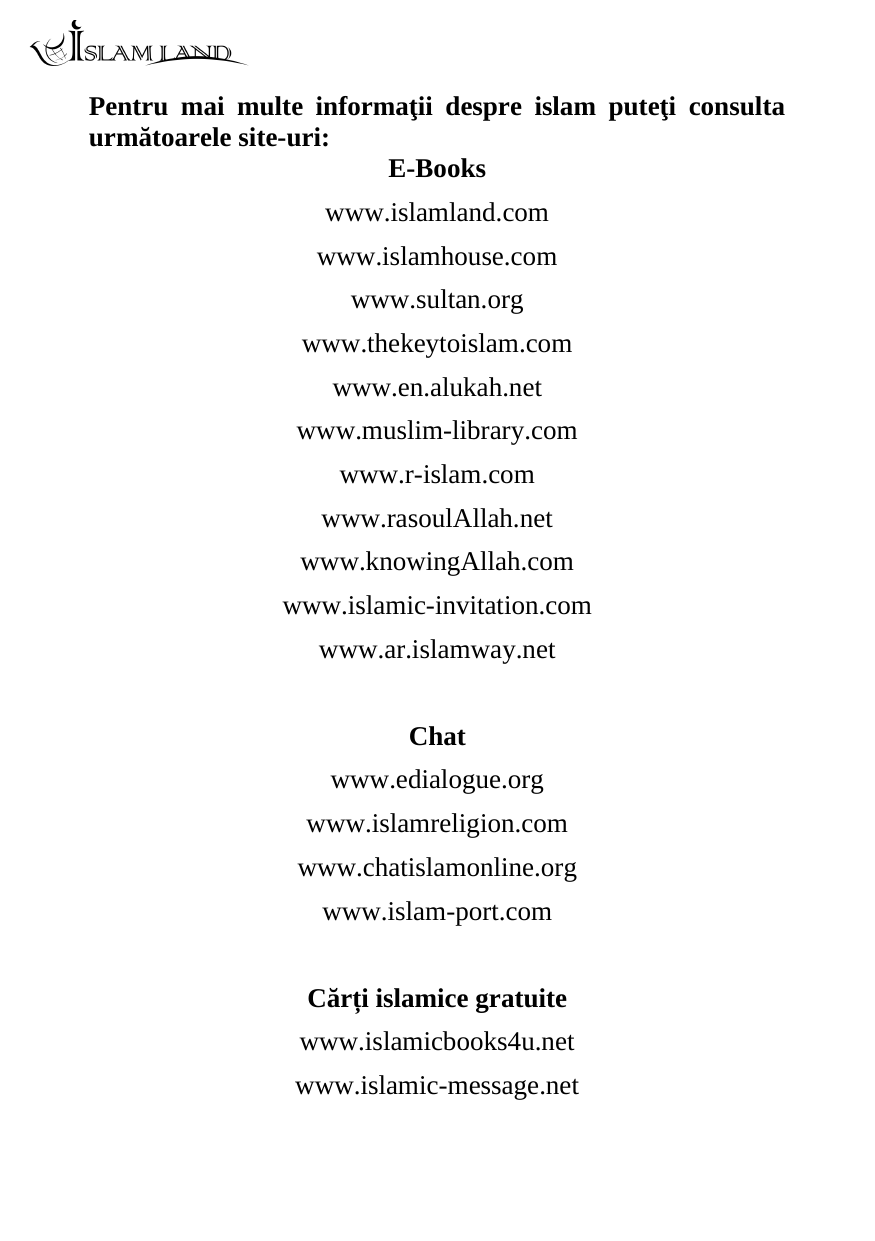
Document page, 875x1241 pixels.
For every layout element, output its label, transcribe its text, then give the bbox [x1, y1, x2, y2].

text www.muslim-library.com [89, 414, 785, 446]
text www.ar.islamway.net [89, 633, 785, 664]
text www.r-islam.com [89, 458, 785, 489]
text www.islamic-message.net [89, 1069, 785, 1100]
text Cărți islamice gratuite [89, 982, 785, 1013]
text www.edialogue.org [89, 764, 785, 795]
text www.knowingAllah.com [89, 545, 785, 577]
text www.rasoulAllah.net [89, 502, 785, 533]
text www.islamhouse.com [89, 240, 785, 271]
text www.islamreligion.com [89, 807, 785, 838]
text Pentru mai multe informaţii despre islam puteţi consulta următoarele site-uri: [89, 90, 785, 153]
text Chat [89, 720, 785, 751]
picture [29, 20, 249, 66]
text www.islam-port.com [89, 894, 785, 926]
text www.thekeytoislam.com [89, 327, 785, 358]
text www.islamic-invitation.com [89, 589, 785, 620]
text E-Books [89, 153, 785, 184]
text www.islamland.com [89, 196, 785, 227]
text www.sultan.org [89, 283, 785, 315]
text www.chatislamonline.org [89, 851, 785, 882]
text www.en.alukah.net [89, 371, 785, 402]
text www.islamicbooks4u.net [89, 1026, 785, 1057]
